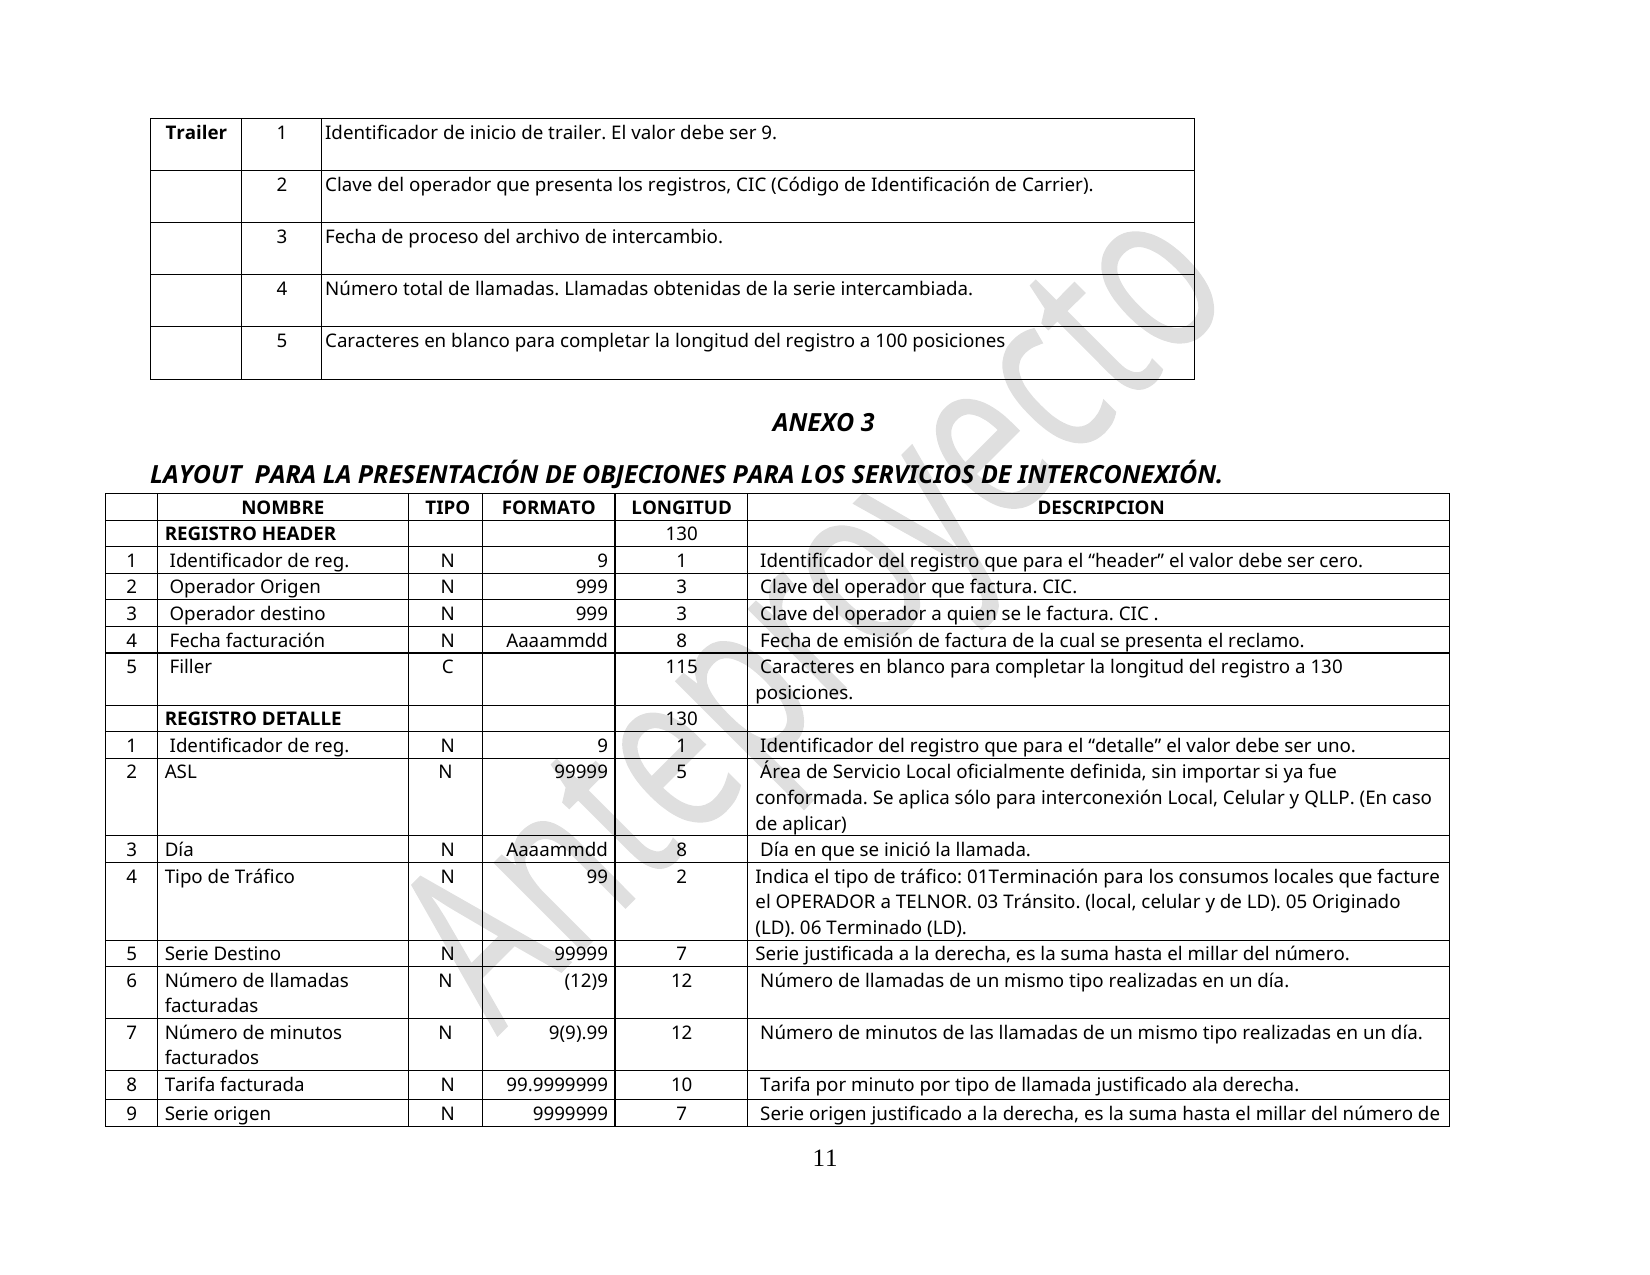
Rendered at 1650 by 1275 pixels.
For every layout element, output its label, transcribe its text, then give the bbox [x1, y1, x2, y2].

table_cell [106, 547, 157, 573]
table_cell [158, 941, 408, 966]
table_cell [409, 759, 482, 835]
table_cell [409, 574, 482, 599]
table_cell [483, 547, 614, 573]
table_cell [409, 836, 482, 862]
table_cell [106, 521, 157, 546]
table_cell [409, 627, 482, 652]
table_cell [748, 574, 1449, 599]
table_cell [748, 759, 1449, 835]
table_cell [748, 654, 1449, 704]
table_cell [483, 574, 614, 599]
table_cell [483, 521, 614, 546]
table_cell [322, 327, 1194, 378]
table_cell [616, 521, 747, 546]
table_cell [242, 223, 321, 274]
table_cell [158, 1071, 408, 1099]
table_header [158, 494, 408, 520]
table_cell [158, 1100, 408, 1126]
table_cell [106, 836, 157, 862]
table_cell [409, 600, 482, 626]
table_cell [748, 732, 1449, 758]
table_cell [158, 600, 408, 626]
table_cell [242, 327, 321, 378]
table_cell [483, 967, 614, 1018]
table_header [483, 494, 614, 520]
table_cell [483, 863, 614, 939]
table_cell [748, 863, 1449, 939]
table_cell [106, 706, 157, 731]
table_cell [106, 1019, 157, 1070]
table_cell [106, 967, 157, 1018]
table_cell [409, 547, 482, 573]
text LAYOUT PARA LA PRESENTACIÓN DE OBJECIONES PARA LOS SERVICIOS DE INTERCONEXIÓN. [150, 456, 1500, 490]
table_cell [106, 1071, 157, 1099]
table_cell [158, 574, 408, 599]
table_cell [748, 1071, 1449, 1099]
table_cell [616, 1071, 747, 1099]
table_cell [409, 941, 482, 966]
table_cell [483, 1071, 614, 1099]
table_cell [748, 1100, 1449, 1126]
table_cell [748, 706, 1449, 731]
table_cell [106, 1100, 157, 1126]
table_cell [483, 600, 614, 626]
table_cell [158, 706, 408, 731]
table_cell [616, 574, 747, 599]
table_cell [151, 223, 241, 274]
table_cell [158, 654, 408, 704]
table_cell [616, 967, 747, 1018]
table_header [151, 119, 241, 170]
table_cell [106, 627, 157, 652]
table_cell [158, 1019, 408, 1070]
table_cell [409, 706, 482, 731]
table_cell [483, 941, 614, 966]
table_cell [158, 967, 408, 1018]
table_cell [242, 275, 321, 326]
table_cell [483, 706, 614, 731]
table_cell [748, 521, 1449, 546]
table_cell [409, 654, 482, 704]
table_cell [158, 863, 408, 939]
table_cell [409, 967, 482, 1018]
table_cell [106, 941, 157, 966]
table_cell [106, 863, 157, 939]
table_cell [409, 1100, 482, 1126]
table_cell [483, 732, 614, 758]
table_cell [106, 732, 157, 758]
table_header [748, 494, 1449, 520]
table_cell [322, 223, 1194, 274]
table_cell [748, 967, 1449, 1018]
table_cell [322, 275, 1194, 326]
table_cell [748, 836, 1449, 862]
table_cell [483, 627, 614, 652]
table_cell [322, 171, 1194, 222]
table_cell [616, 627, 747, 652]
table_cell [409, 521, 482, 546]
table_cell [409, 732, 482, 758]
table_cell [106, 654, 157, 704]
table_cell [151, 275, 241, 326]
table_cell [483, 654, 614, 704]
subtitle ANEXO 3 [150, 404, 1500, 439]
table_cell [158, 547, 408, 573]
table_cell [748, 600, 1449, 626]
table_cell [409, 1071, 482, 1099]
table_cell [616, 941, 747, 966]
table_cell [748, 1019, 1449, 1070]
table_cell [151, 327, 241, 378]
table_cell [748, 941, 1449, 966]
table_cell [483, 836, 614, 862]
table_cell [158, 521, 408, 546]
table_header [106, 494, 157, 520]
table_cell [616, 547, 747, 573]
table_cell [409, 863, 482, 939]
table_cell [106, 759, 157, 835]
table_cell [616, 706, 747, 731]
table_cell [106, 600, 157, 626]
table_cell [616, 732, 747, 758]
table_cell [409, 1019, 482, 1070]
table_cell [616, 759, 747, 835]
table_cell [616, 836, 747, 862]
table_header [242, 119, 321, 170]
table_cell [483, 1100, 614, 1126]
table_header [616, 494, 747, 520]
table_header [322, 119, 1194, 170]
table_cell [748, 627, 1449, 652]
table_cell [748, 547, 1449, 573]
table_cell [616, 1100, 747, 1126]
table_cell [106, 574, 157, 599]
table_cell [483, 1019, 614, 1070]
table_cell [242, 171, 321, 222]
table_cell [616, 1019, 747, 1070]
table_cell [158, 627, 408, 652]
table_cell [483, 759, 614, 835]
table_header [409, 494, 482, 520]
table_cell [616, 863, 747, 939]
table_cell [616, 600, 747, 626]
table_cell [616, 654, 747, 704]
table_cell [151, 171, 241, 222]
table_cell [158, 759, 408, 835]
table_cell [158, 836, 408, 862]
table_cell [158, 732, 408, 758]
